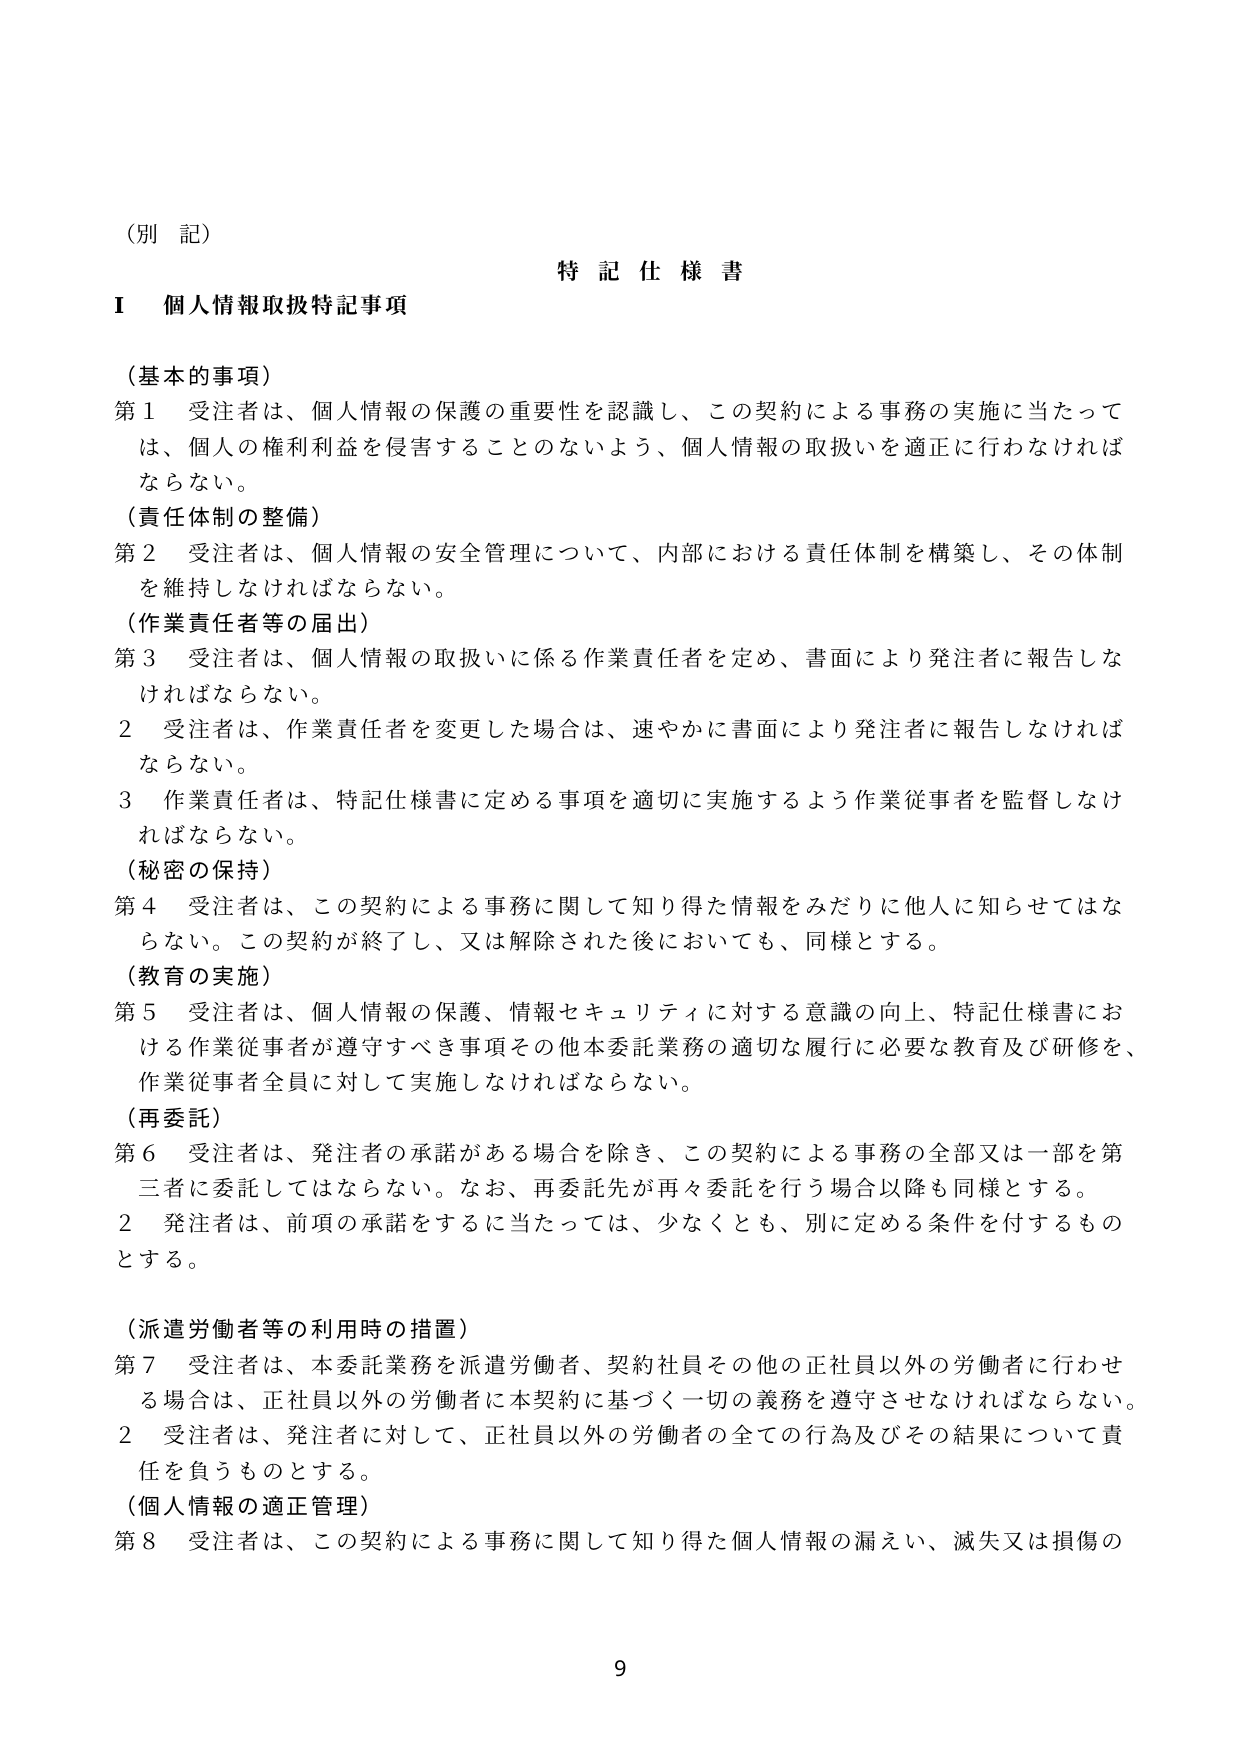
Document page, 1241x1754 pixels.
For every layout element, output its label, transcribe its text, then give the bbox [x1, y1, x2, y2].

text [114, 1523, 1126, 1558]
text 第４ 受注者は、この契約による事務に関して知り得た情報をみだりに他人に知らせてはならない。この契約が終了し、又は解除された後においても、同様とする。 [114, 887, 1126, 958]
text （再委託） [114, 1099, 1126, 1134]
text （教育の実施） [114, 958, 1126, 993]
text （派遣労働者等の利用時の措置） [114, 1311, 1126, 1346]
text （秘密の保持） [114, 852, 1126, 887]
text 第３ 受注者は、個人情報の取扱いに係る作業責任者を定め、書面により発注者に報告しなければならない。 [114, 640, 1126, 710]
text 第１ 受注者は、個人情報の保護の重要性を認識し、この契約による事務の実施に当たっては、個人の権利利益を侵害することのないよう、個人情報の取扱いを適正に行わなければならない。 [114, 393, 1126, 498]
text （基本的事項） [114, 357, 1126, 393]
text 第５ 受注者は、個人情報の保護、情報セキュリティに対する意識の向上、特記仕様書における作業従事者が遵守すべき事項その他本委託業務の適切な履行に必要な教育及び研修を、作業従事者全員に対して実施しなければならない。 [114, 993, 1126, 1099]
text 特記仕様書 [114, 249, 1126, 287]
text 第６ 受注者は、発注者の承諾がある場合を除き、この契約による事務の全部又は一部を第三者に委託してはならない。なお、再委託先が再々委託を行う場合以降も同様とする。 [114, 1134, 1126, 1205]
text ２ 受注者は、発注者に対して、正社員以外の労働者の全ての行為及びその結果について責任を負うものとする。 [114, 1417, 1126, 1487]
text （別 記） [114, 214, 1126, 249]
text 第７ 受注者は、本委託業務を派遣労働者、契約社員その他の正社員以外の労働者に行わせる場合は、正社員以外の労働者に本契約に基づく一切の義務を遵守させなければならない。 [114, 1346, 1126, 1417]
text Ⅰ 個人情報取扱特記事項 [114, 287, 1126, 322]
text 第２ 受注者は、個人情報の安全管理について、内部における責任体制を構築し、その体制を維持しなければならない。 [114, 534, 1126, 604]
text ２ 発注者は、前項の承諾をするに当たっては、少なくとも、別に定める条件を付するものとする。 [114, 1205, 1126, 1275]
text ２ 受注者は、作業責任者を変更した場合は、速やかに書面により発注者に報告しなければならない。 [114, 710, 1126, 781]
text （責任体制の整備） [114, 498, 1126, 534]
text ３ 作業責任者は、特記仕様書に定める事項を適切に実施するよう作業従事者を監督しなければならない。 [114, 781, 1126, 852]
text （個人情報の適正管理） [114, 1487, 1126, 1523]
text （作業責任者等の届出） [114, 604, 1126, 640]
